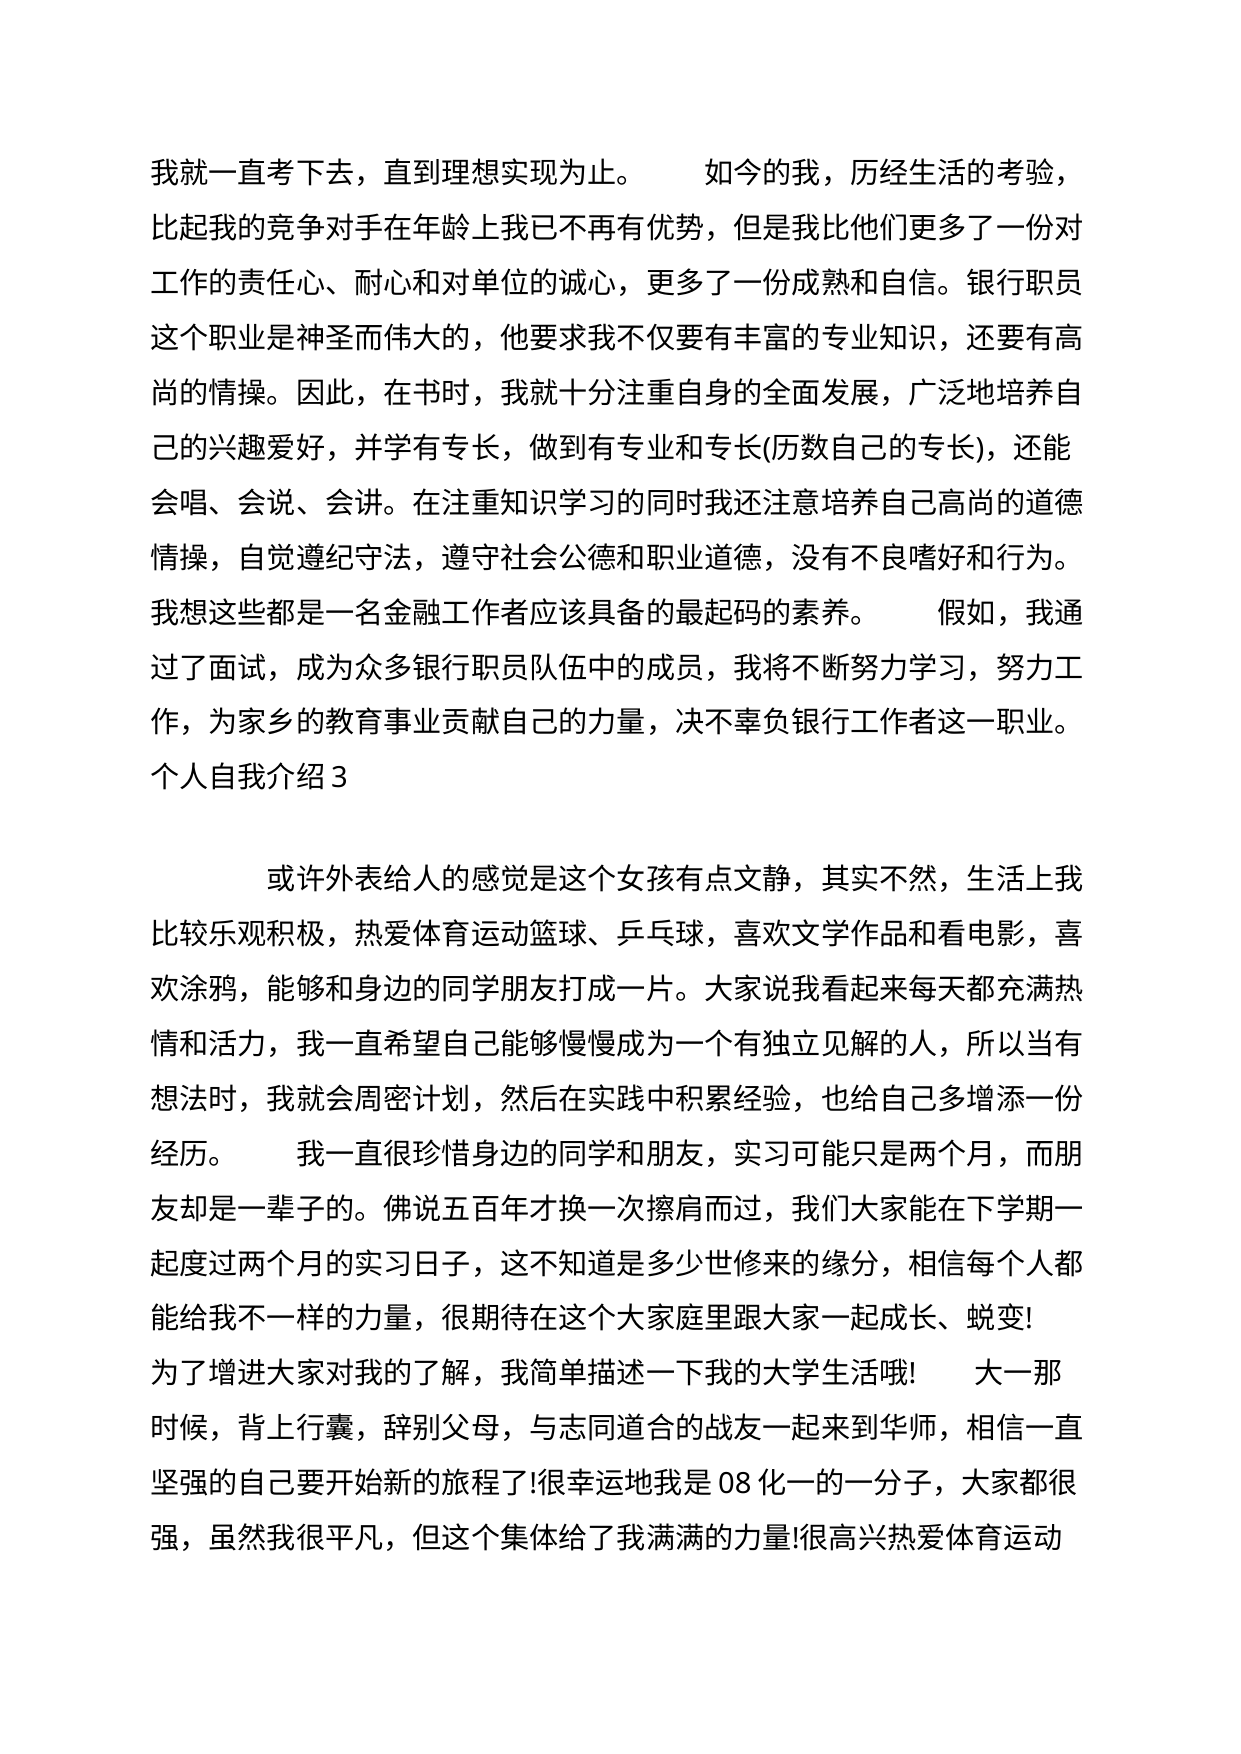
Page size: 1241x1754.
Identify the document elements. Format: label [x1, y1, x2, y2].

text [150, 856, 1090, 1557]
text [150, 150, 1090, 796]
